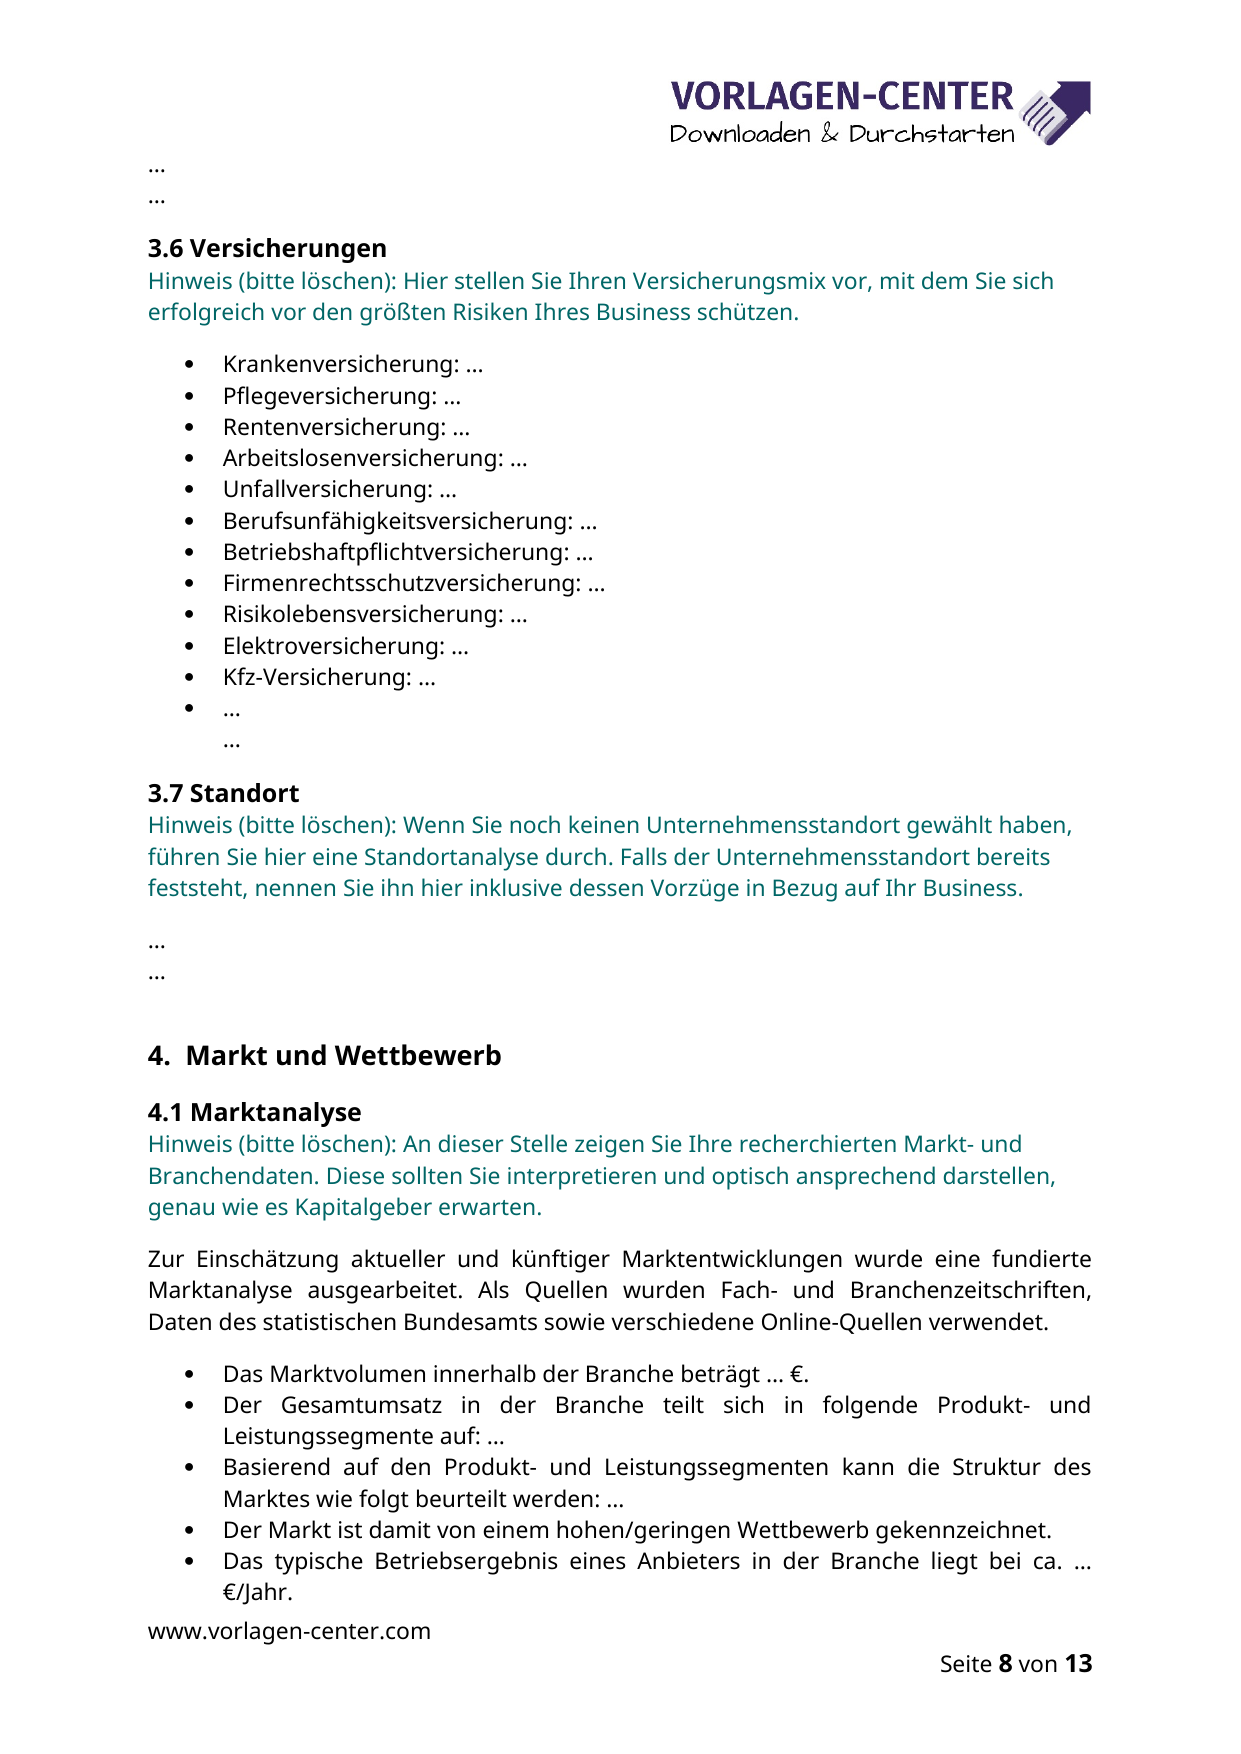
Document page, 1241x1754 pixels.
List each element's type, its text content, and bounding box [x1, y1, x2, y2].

list Das Marktvolumen innerhalb der Branche beträgt … €. [185, 1357, 1093, 1389]
list Risikolebensversicherung: … [185, 598, 1093, 629]
subtitle Markt und Wettbewerb [148, 1037, 1093, 1073]
text Hinweis (bitte löschen): Wenn Sie noch keinen Unternehmensstandort gewählt haben, führen Sie hier eine Standortanalyse durch. Falls der Unternehmensstandort bereits feststeht, nennen Sie ihn hier inklusive dessen Vorzüge in Bezug auf Ihr Business. [148, 809, 1093, 903]
list Arbeitslosenversicherung: … [185, 442, 1093, 473]
list Elektroversicherung: … [185, 629, 1093, 661]
list Kfz-Versicherung: … [185, 661, 1093, 692]
list Krankenversicherung: … [185, 348, 1093, 379]
list Der Markt ist damit von einem hohen/geringen Wettbewerb gekennzeichnet. [185, 1514, 1093, 1545]
list Berufsunfähigkeitsversicherung: … [185, 504, 1093, 536]
picture [666, 72, 1093, 147]
subtitle 3.7 Standort [148, 775, 1093, 809]
list Rentenversicherung: … [185, 411, 1093, 442]
list Der Gesamtumsatz in der Branche teilt sich in folgende Produkt- und Leistungssegmente auf: … [185, 1389, 1093, 1451]
list Betriebshaftpflichtversicherung: … [185, 536, 1093, 567]
list Firmenrechtsschutzversicherung: … [185, 567, 1093, 598]
subtitle 4.1 Marktanalyse [148, 1094, 1093, 1128]
text … … [148, 148, 1093, 210]
list Das typische Betriebsergebnis eines Anbieters in der Branche liegt bei ca. … €/Jahr. [185, 1545, 1093, 1607]
list Pflegeversicherung: … [185, 379, 1093, 411]
text … … [148, 924, 1093, 987]
text Hinweis (bitte löschen): An dieser Stelle zeigen Sie Ihre recherchierten Markt- und Branchendaten. Diese sollten Sie interpretieren und optisch ansprechend darstellen, genau wie es Kapitalgeber erwarten. [148, 1128, 1093, 1222]
list Basierend auf den Produkt- und Leistungssegmenten kann die Struktur des Marktes wie folgt beurteilt werden: … [185, 1451, 1093, 1514]
text Zur Einschätzung aktueller und künftiger Marktentwicklungen wurde eine fundierte Marktanalyse ausgearbeitet. Als Quellen wurden Fach- und Branchenzeitschriften, Daten des statistischen Bundesamts sowie verschiedene Online-Quellen verwendet. [148, 1243, 1093, 1337]
text Hinweis (bitte löschen): Hier stellen Sie Ihren Versicherungsmix vor, mit dem Sie sich erfolgreich vor den größten Risiken Ihres Business schützen. [148, 265, 1093, 327]
subtitle 3.6 Versicherungen [148, 231, 1093, 265]
list … … [185, 692, 1093, 754]
list Unfallversicherung: … [185, 473, 1093, 504]
